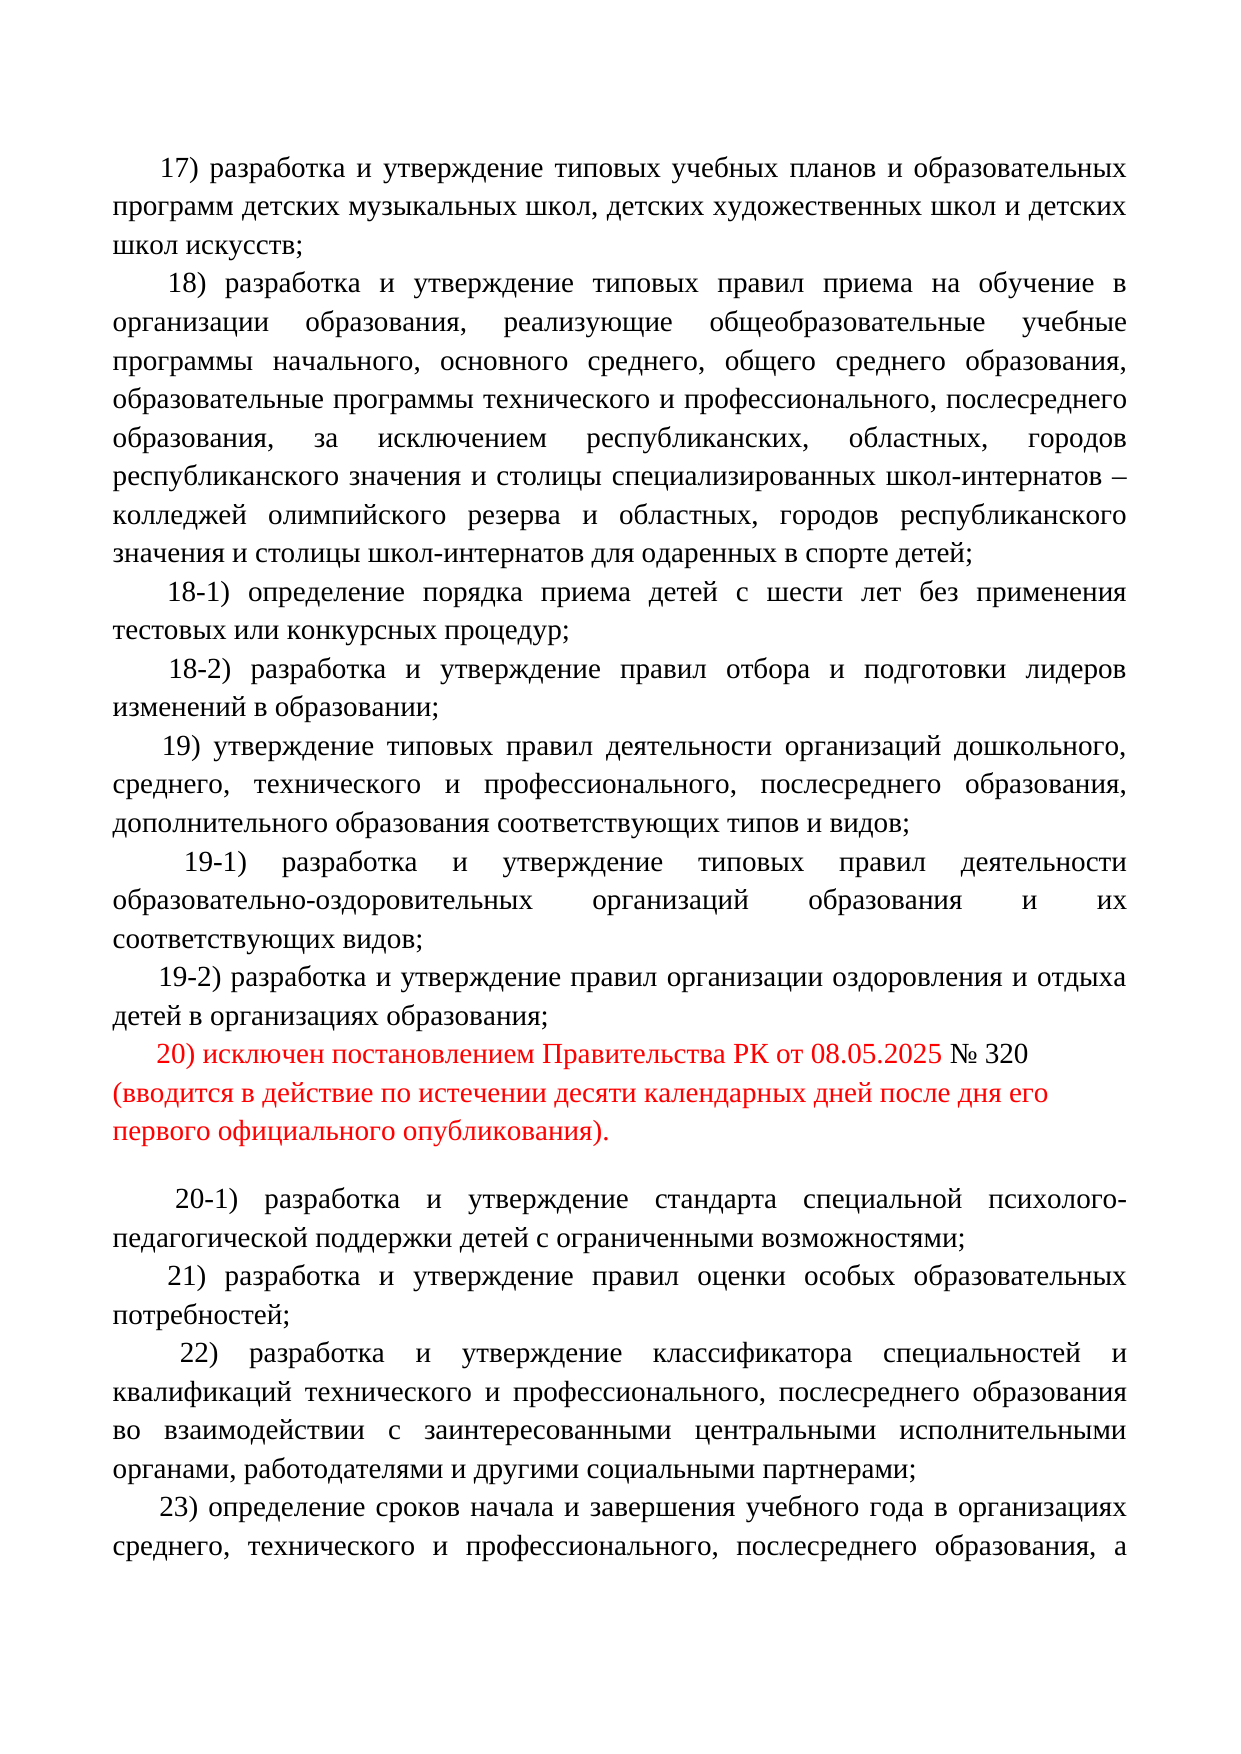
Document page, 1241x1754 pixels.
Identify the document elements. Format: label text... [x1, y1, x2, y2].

text 17) разработка и утверждение типовых учебных планов и образовательных программ детских музыкальных школ, детских художественных школ и детских школ искусств; [112, 150, 1128, 261]
text 19-1) разработка и утверждение типовых правил деятельности образовательно-оздоровительных организаций образования и их соответствующих видов; [112, 844, 1128, 954]
text 20) исключен постановлением Правительства РК от 08.05.2025 № 320 (вводится в действие по истечении десяти календарных дней после дня его первого официального опубликования). [112, 1036, 1128, 1177]
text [112, 1489, 1128, 1562]
text 20-1) разработка и утверждение стандарта специальной психолого-педагогической поддержки детей с ограниченными возможностями; [112, 1181, 1128, 1253]
text 18-2) разработка и утверждение правил отбора и подготовки лидеров изменений в образовании; [112, 651, 1128, 723]
text 19-2) разработка и утверждение правил организации оздоровления и отдыха детей в организациях образования; [112, 959, 1128, 1031]
text 18-1) определение порядка приема детей с шести лет без применения тестовых или конкурсных процедур; [112, 574, 1128, 646]
text 21) разработка и утверждение правил оценки особых образовательных потребностей; [112, 1258, 1128, 1330]
text 19) утверждение типовых правил деятельности организаций дошкольного, среднего, технического и профессионального, послесреднего образования, дополнительного образования соответствующих типов и видов; [112, 728, 1128, 839]
text 18) разработка и утверждение типовых правил приема на обучение в организации образования, реализующие общеобразовательные учебные программы начального, основного среднего, общего среднего образования, образовательные программы технического и профессионального, послесреднего образования, за исключением республиканских, областных, городов республиканского значения и столицы специализированных школ-интернатов – колледжей олимпийского резерва и областных, городов республиканского значения и столицы школ-интернатов для одаренных в спорте детей; [112, 266, 1128, 569]
text 22) разработка и утверждение классификатора специальностей и квалификаций технического и профессионального, послесреднего образования во взаимодействии с заинтересованными центральными исполнительными органами, работодателями и другими социальными партнерами; [112, 1335, 1128, 1484]
